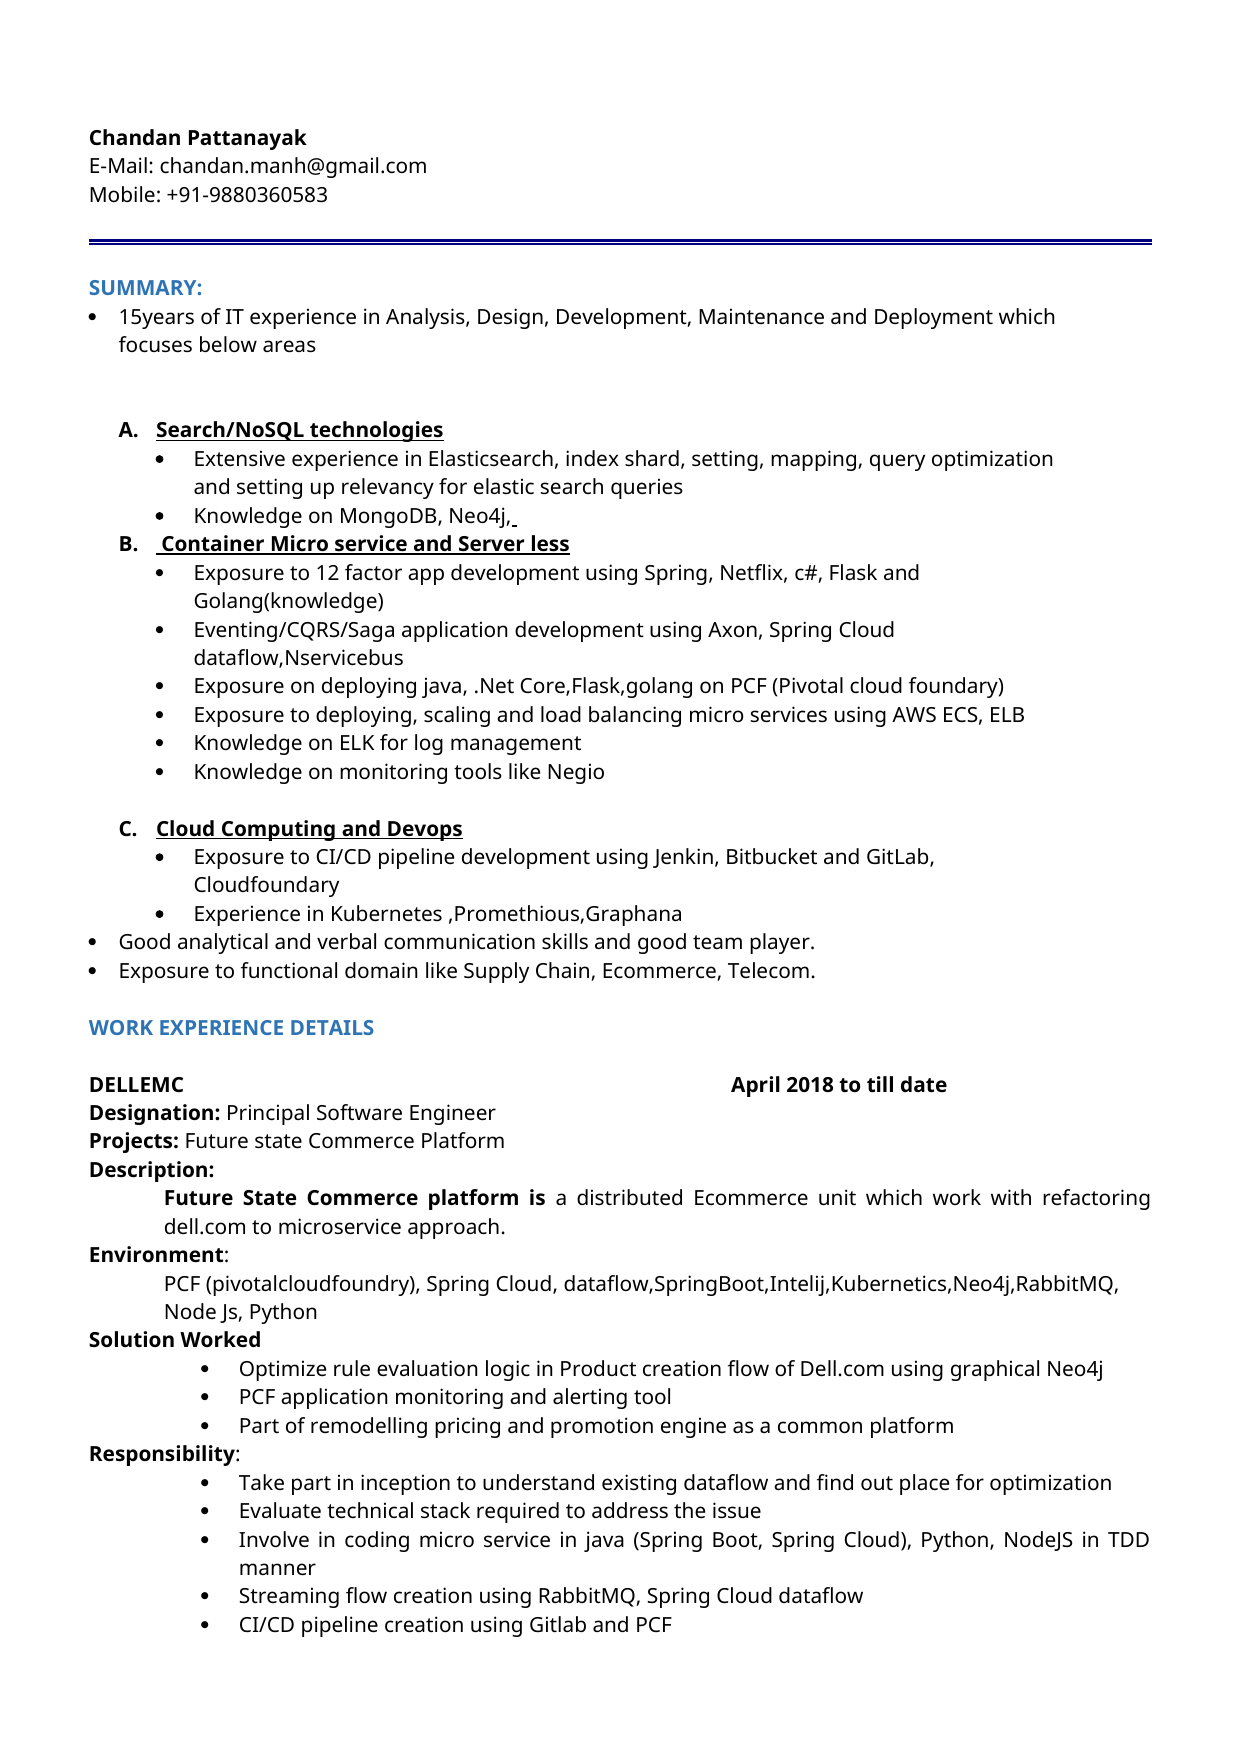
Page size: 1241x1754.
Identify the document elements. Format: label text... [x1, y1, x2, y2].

list Exposure to functional domain like Supply Chain, Ecommerce, Telecom. [89, 956, 1077, 984]
list PCF application monitoring and alerting tool [201, 1382, 1152, 1411]
list Evaluate technical stack required to address the issue [201, 1496, 1152, 1525]
list Experience in Kubernetes ,Promethious,Graphana [156, 899, 1077, 927]
text PCF (pivotalcloudfoundry), Spring Cloud, dataflow,SpringBoot,Intelij,Kubernetics,Neo4j,RabbitMQ, [164, 1269, 1152, 1297]
list Extensive experience in Elasticsearch, index shard, setting, mapping, query optimization and setting up relevancy for elastic search queries [156, 444, 1077, 501]
list Exposure on deploying java, .Net Core,Flask,golang on PCF (Pivotal cloud foundary) [156, 672, 1077, 700]
list Exposure to CI/CD pipeline development using Jenkin, Bitbucket and GitLab, Cloudfoundary [156, 842, 1077, 899]
list Optimize rule evaluation logic in Product creation flow of Dell.com using graphical Neo4j [201, 1354, 1152, 1382]
list Knowledge on ELK for log management [156, 728, 1077, 757]
list Streaming flow creation using RabbitMQ, Spring Cloud dataflow [201, 1582, 1152, 1610]
text Chandan Pattanayak [89, 94, 1152, 151]
list Involve in coding micro service in java (Spring Boot, Spring Cloud), Python, NodeJS in TDD manner [201, 1525, 1152, 1582]
text Projects: Future state Commerce Platform [89, 1127, 1152, 1155]
text Designation: Principal Software Engineer [89, 1098, 1152, 1127]
text WORK EXPERIENCE DETAILS [89, 1013, 1152, 1041]
list Knowledge on MongoDB, Neo4j, [156, 501, 1077, 529]
list Cloud Computing and Devops [118, 814, 1077, 842]
list Part of remodelling pricing and promotion engine as a common platform [201, 1411, 1152, 1439]
text E-Mail: chandan.manh@gmail.com [89, 151, 1152, 180]
text Responsibility: [89, 1439, 1152, 1468]
list Good analytical and verbal communication skills and good team player. [89, 927, 1077, 956]
list Exposure to deploying, scaling and load balancing micro services using AWS ECS, ELB [156, 700, 1077, 728]
text DELLEMC April 2018 to till date [89, 1070, 1152, 1098]
list Knowledge on monitoring tools like Negio [156, 757, 1077, 785]
list Container Micro service and Server less [118, 529, 1077, 558]
text Solution Worked [89, 1326, 1152, 1354]
list 15years of IT experience in Analysis, Design, Development, Maintenance and Deployment which focuses below areas [89, 302, 1077, 359]
list Search/NoSQL technologies [118, 416, 1077, 444]
list CI/CD pipeline creation using Gitlab and PCF [201, 1610, 1152, 1638]
text Mobile: +91-9880360583 [89, 180, 1152, 208]
text Description: [89, 1155, 1152, 1183]
text Environment: [89, 1240, 1152, 1269]
list Eventing/CQRS/Saga application development using Axon, Spring Cloud dataflow,Nservicebus [156, 615, 1077, 672]
text Node Js, Python [164, 1297, 1152, 1326]
list Take part in inception to understand existing dataflow and find out place for optimization [201, 1468, 1152, 1496]
text SUMMARY: [89, 273, 1152, 302]
list Exposure to 12 factor app development using Spring, Netflix, c#, Flask and Golang(knowledge) [156, 558, 1077, 615]
text Future State Commerce platform is a distributed Ecommerce unit which work with refactoring dell.com to microservice approach. [164, 1183, 1152, 1240]
